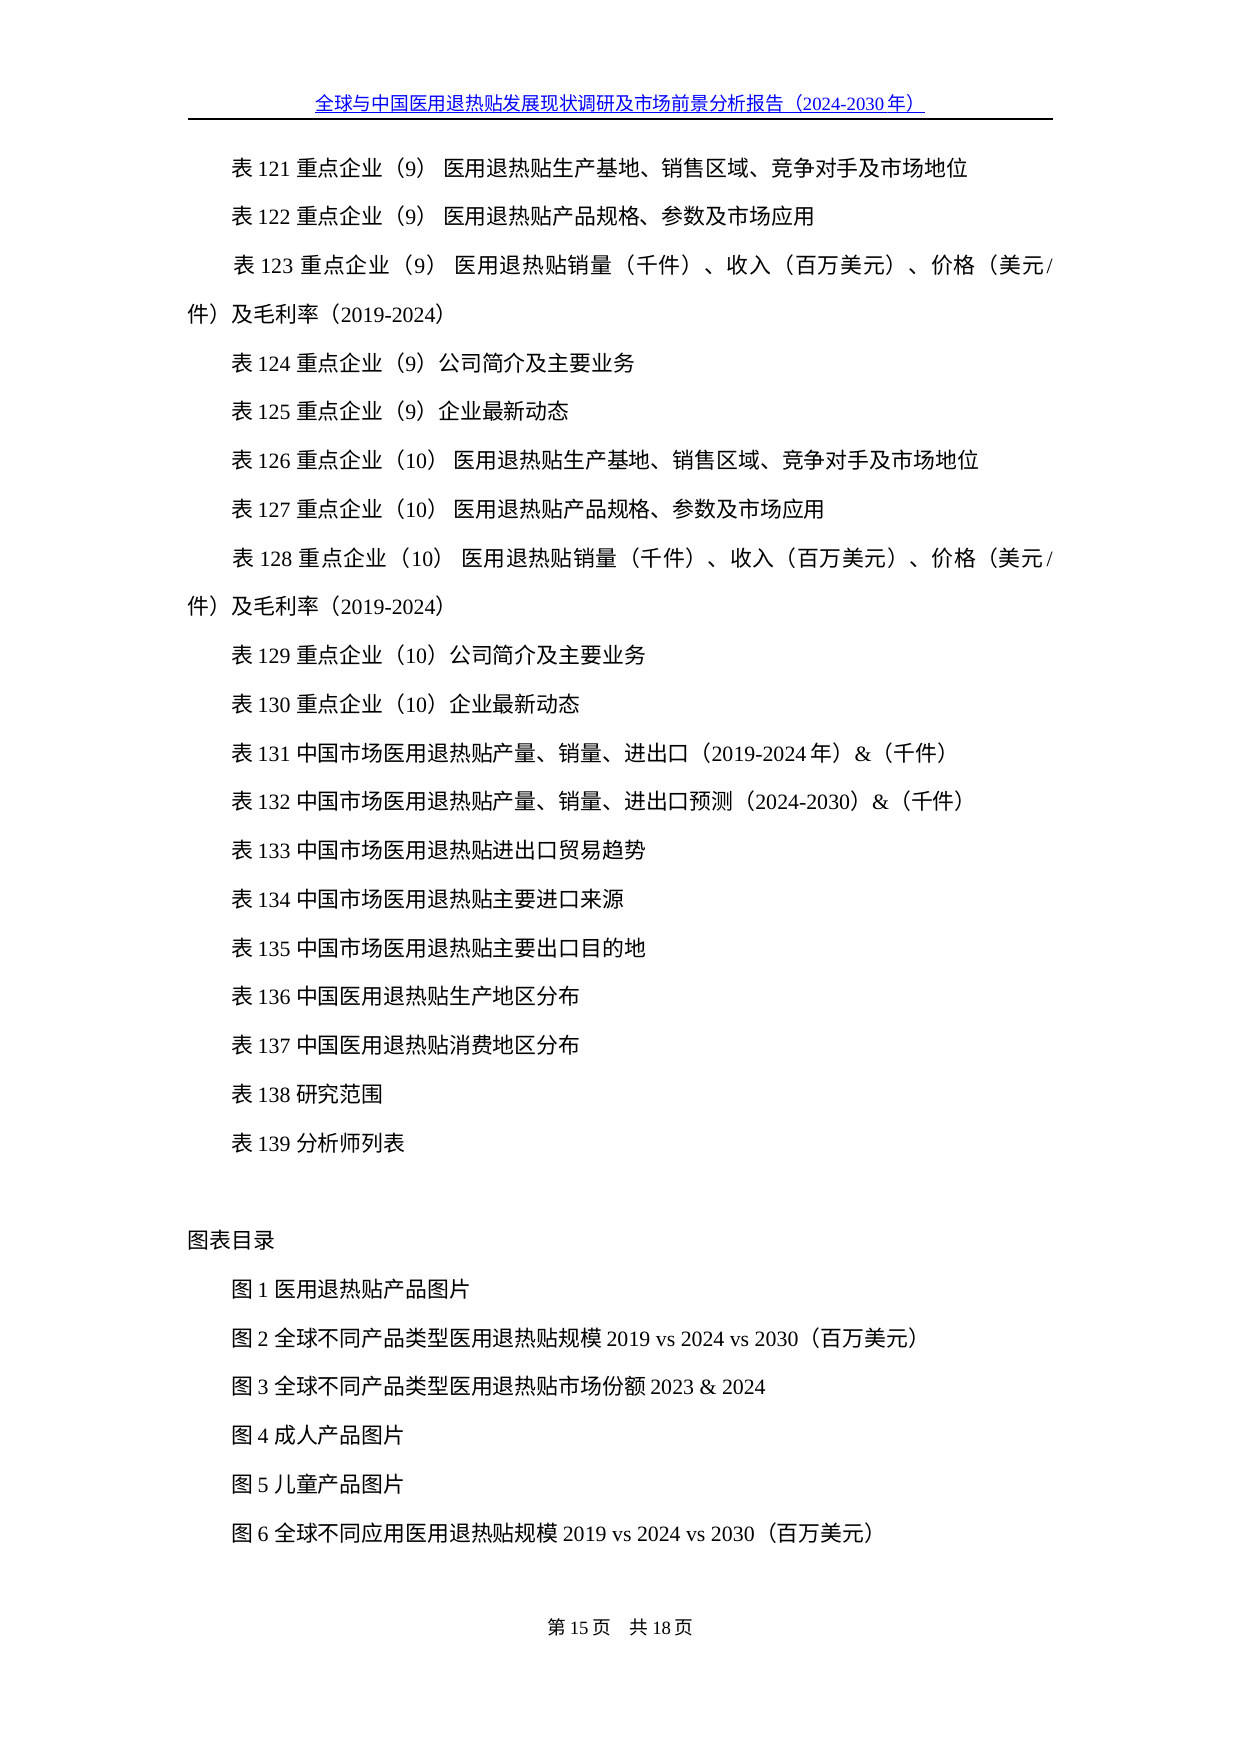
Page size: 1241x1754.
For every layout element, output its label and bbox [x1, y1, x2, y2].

text [187, 150, 1053, 1548]
